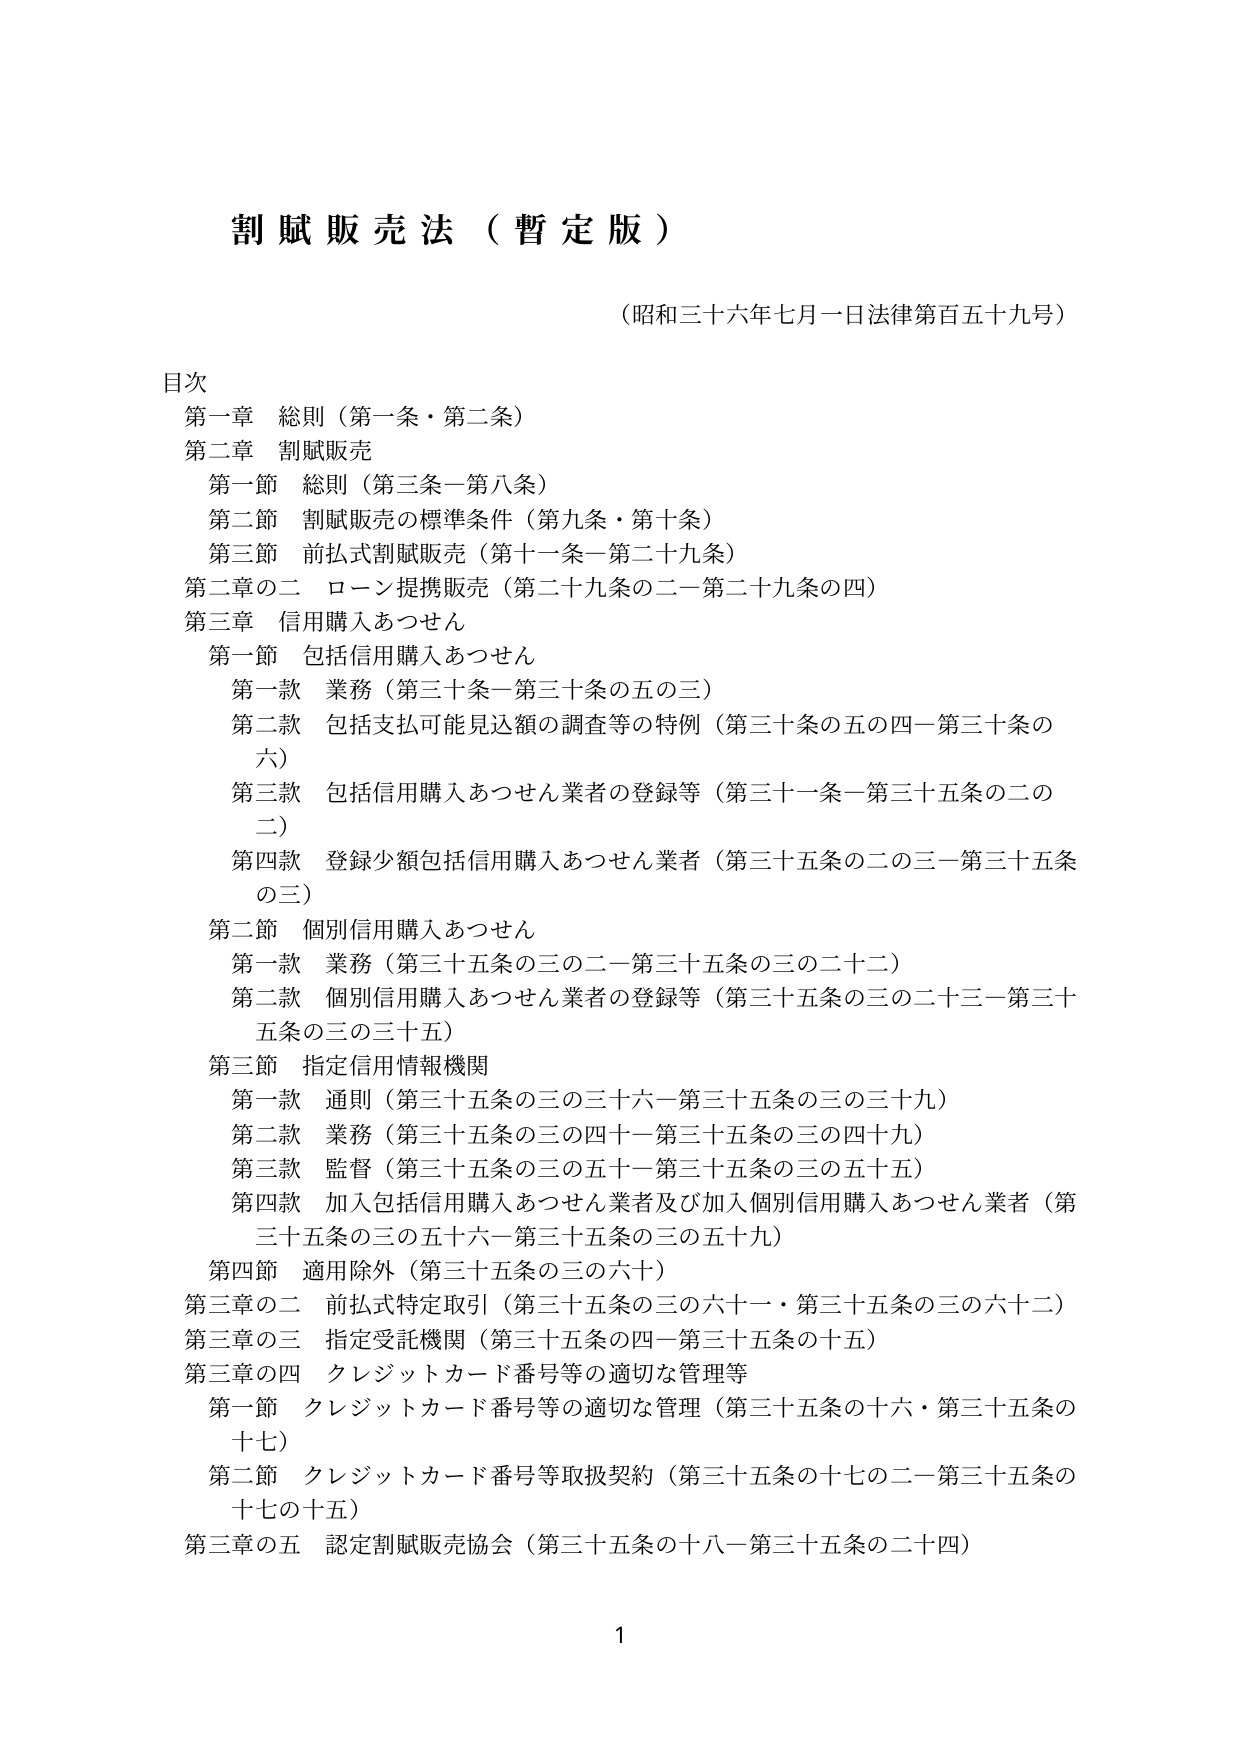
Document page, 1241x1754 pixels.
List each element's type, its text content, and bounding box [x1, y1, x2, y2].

text 第一節 包括信用購入あつせん [207, 638, 1079, 672]
text 第一節 総則（第三条―第八条） [207, 467, 1079, 501]
text 第三章の三 指定受託機関（第三十五条の四―第三十五条の十五） [184, 1321, 1079, 1355]
text 第四節 適用除外（第三十五条の三の六十） [207, 1253, 1079, 1287]
text 第二款 業務（第三十五条の三の四十―第三十五条の三の四十九） [230, 1116, 1079, 1150]
text 第二章の二 ローン提携販売（第二十九条の二―第二十九条の四） [184, 569, 1079, 604]
text 第二章 割賦販売 [184, 433, 1079, 467]
text 第一款 通則（第三十五条の三の三十六―第三十五条の三の三十九） [230, 1082, 1079, 1116]
text 第二節 割賦販売の標準条件（第九条・第十条） [207, 501, 1079, 535]
text 第三章の五 認定割賦販売協会（第三十五条の十八―第三十五条の二十四） [184, 1526, 1079, 1560]
text 第四款 登録少額包括信用購入あつせん業者（第三十五条の二の三―第三十五条の三） [230, 843, 1079, 911]
text 目次 [161, 364, 1079, 399]
text 第四款 加入包括信用購入あつせん業者及び加入個別信用購入あつせん業者（第三十五条の三の五十六―第三十五条の三の五十九） [230, 1184, 1079, 1253]
text 第三節 指定信用情報機関 [207, 1048, 1079, 1082]
text （昭和三十六年七月一日法律第百五十九号） [161, 296, 1079, 330]
text 第二款 個別信用購入あつせん業者の登録等（第三十五条の三の二十三―第三十五条の三の三十五） [230, 979, 1079, 1048]
text 第三章 信用購入あつせん [184, 604, 1079, 638]
text 第一節 クレジットカード番号等の適切な管理（第三十五条の十六・第三十五条の十七） [207, 1389, 1079, 1458]
text 第二節 個別信用購入あつせん [207, 911, 1079, 945]
text 第三節 前払式割賦販売（第十一条―第二十九条） [207, 535, 1079, 569]
text 第三款 監督（第三十五条の三の五十―第三十五条の三の五十五） [230, 1150, 1079, 1184]
text 第三款 包括信用購入あつせん業者の登録等（第三十一条―第三十五条の二の二） [230, 774, 1079, 843]
text 第二節 クレジットカード番号等取扱契約（第三十五条の十七の二―第三十五条の十七の十五） [207, 1458, 1079, 1526]
text 第一款 業務（第三十五条の三の二―第三十五条の三の二十二） [230, 945, 1079, 979]
text 第三章の二 前払式特定取引（第三十五条の三の六十一・第三十五条の三の六十二） [184, 1287, 1079, 1321]
text 第一章 総則（第一条・第二条） [184, 399, 1079, 433]
text 第一款 業務（第三十条―第三十条の五の三） [230, 672, 1079, 706]
text 第三章の四 クレジットカード番号等の適切な管理等 [184, 1355, 1079, 1389]
text 割賦販売法（暫定版） [230, 194, 1079, 262]
text 第二款 包括支払可能見込額の調査等の特例（第三十条の五の四―第三十条の六） [230, 706, 1079, 774]
